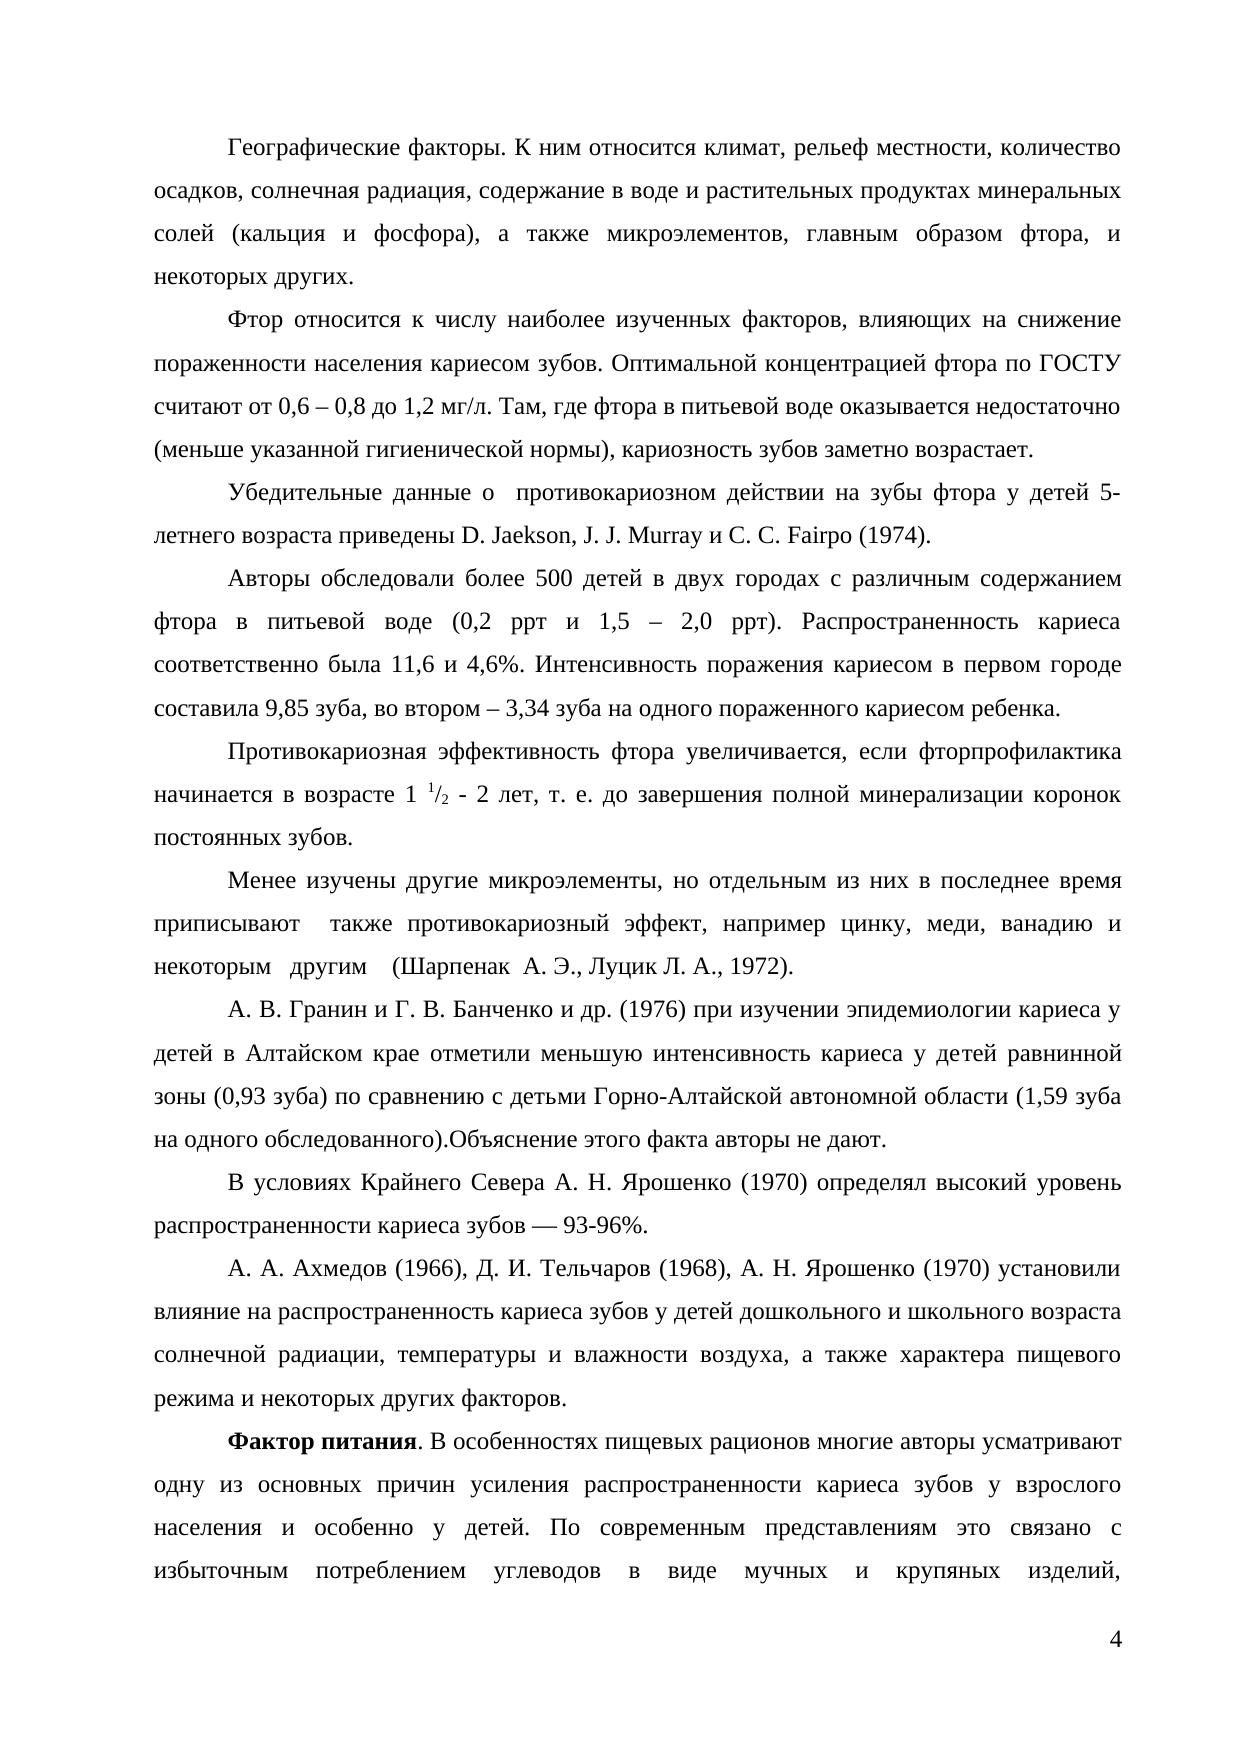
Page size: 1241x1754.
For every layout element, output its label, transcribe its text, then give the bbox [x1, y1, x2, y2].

text Противокариозная эффективность фтора увеличивается, если фторпрофилактика начинается в возрасте 1 1/2 - 2 лет, т. е. до завершения полной минерализации коронок постоянных зубов. [153, 736, 1122, 851]
text Авторы обследовали более 500 детей в двух городах с различным содержанием фтора в питьевой воде (0,2 ррт и 1,5 – 2,0 ррт). Распространенность кариеса соответственно была 11,6 и 4,6%. Интенсивность поражения кариесом в первом городе составила 9,85 зуба, во втором – 3,34 зуба на одного пораженного кариесом ребенка. [153, 563, 1122, 721]
text Фтор относится к числу наиболее изученных факторов, влияющих на снижение пораженности населения кариесом зубов. Оптимальной концентрацией фтора по ГОСТУ считают от 0,6 – 0,8 до 1,2 мг/л. Там, где фтора в питьевой воде оказывается недостаточно (меньше указанной гигиенической нормы), кариозность зубов заметно возрастает. [153, 304, 1122, 463]
text В условиях Крайнего Севера А. Н. Ярошенко (1970) определял высокий уровень распространенности кариеса зубов — 93-96%. [153, 1167, 1122, 1239]
text А. А. Ахмедов (1966), Д. И. Тельчаров (1968), А. Н. Ярошенко (1970) установили влияние на распространенность кариеса зубов у детей дошкольного и школьного возраста солнечной радиации, температуры и влажности воздуха, а также характера пищевого режима и некоторых других факторов. [153, 1253, 1122, 1411]
text Географические факторы. К ним относится климат, рельеф местности, количество осадков, солнечная радиация, содержание в воде и растительных продуктах минеральных солей (кальция и фосфора), а также микроэлементов, главным образом фтора, и некоторых других. [153, 132, 1122, 290]
text Менее изучены другие микроэлементы, но отдельным из них в последнее время приписывают также противокариозный эффект, например цинку, меди, ванадию и некоторым другим (Шарпенак А. Э., Луцик Л. А., 1972). [153, 865, 1122, 980]
text Убедительные данные о противокариозном действии на зубы фтора у детей 5-летнего возраста приведены D. Jaekson, J. J. Murray и С. С. Fairpo (1974). [153, 477, 1122, 549]
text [153, 1426, 1122, 1584]
text А. В. Гранин и Г. В. Банченко и др. (1976) при изучении эпидемиологии кариеса у детей в Алтайском крае отметили меньшую интенсивность кариеса у детей равнинной зоны (0,93 зуба) по сравнению с детьми Горно-Алтайской автономной области (1,59 зуба на одного обследованного).Объяснение этого факта авторы не дают. [153, 994, 1122, 1153]
